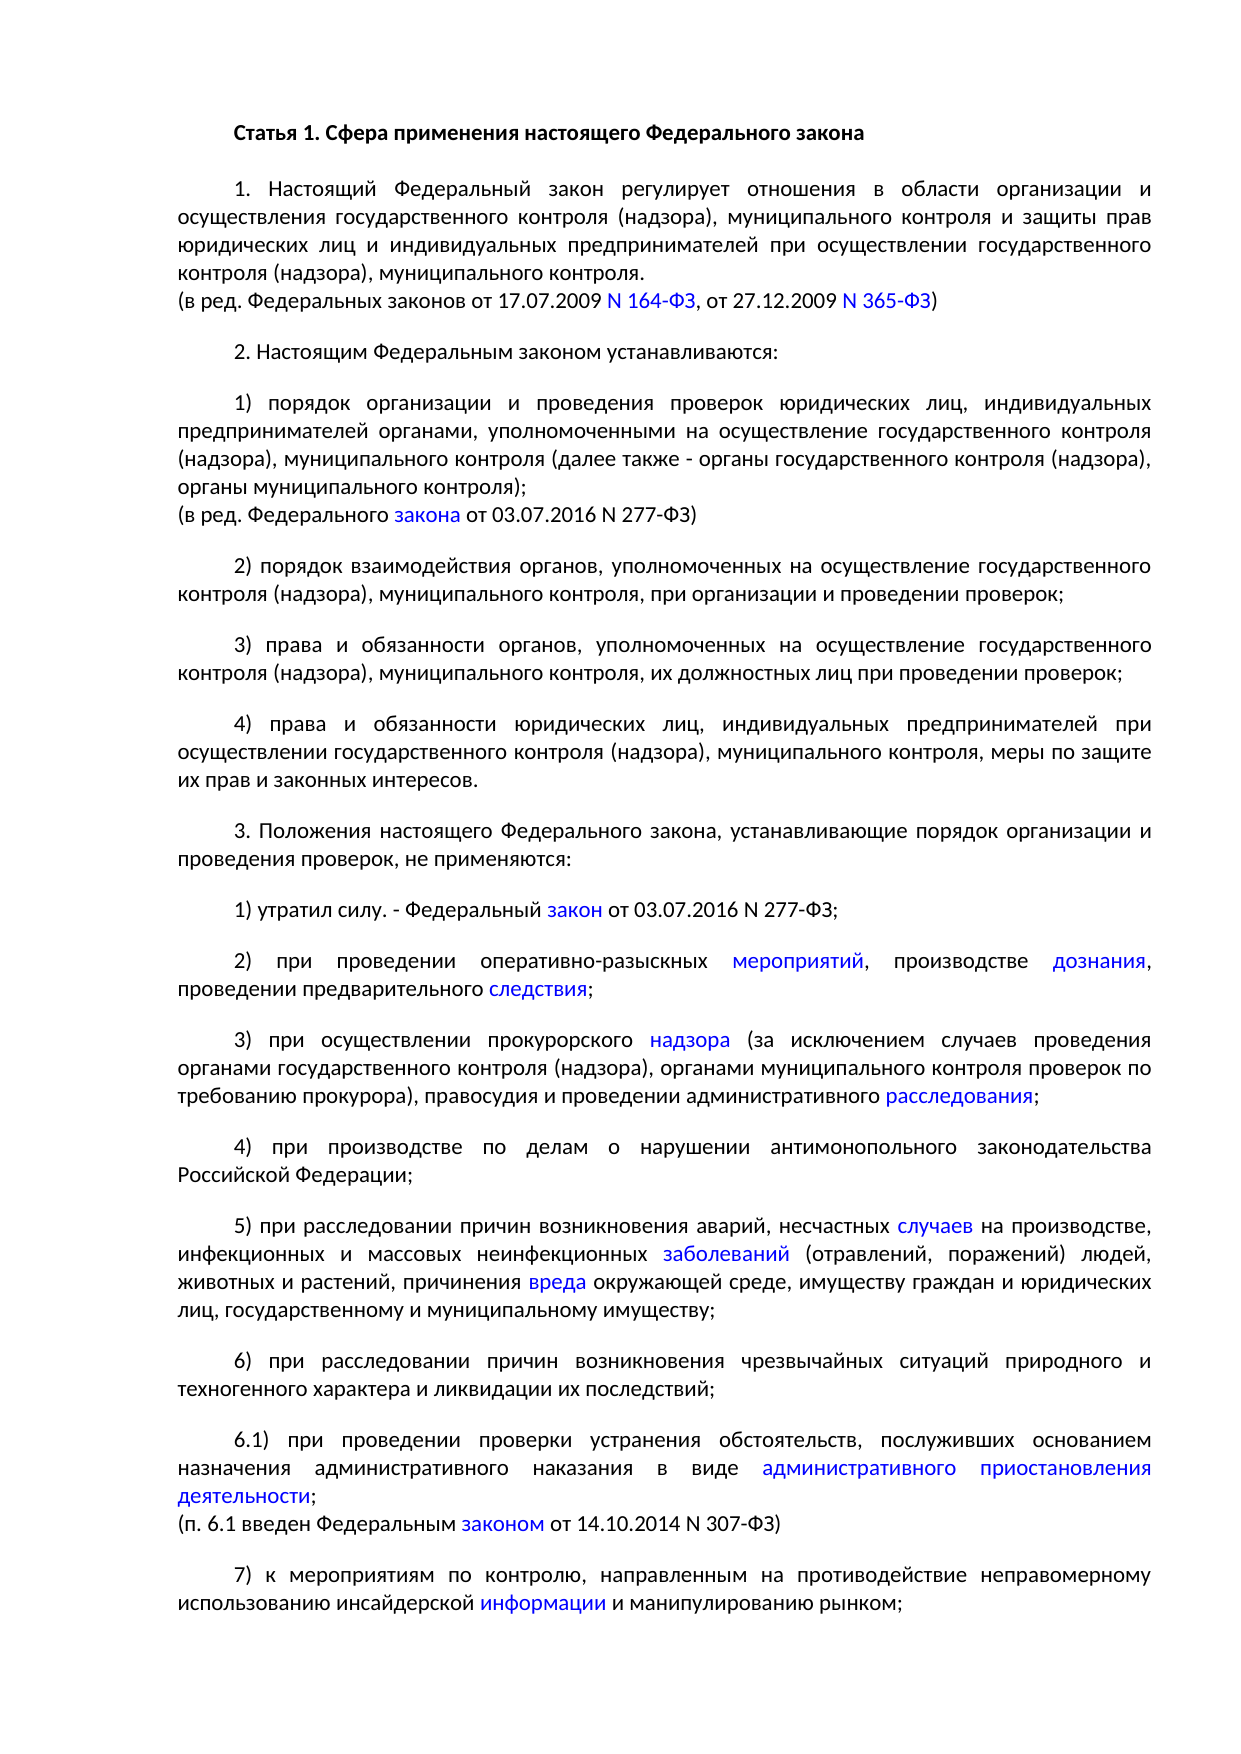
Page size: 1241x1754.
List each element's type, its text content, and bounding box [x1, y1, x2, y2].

text (в ред. Федерального закона от 03.07.2016 N 277-ФЗ) [177, 500, 1152, 528]
text 4) права и обязанности юридических лиц, индивидуальных предпринимателей при осуществлении государственного контроля (надзора), муниципального контроля, меры по защите их прав и законных интересов. [177, 709, 1152, 793]
text (п. 6.1 введен Федеральным законом от 14.10.2014 N 307-ФЗ) [177, 1509, 1152, 1537]
text 2. Настоящим Федеральным законом устанавливаются: [177, 337, 1152, 365]
text 3) при осуществлении прокурорского надзора (за исключением случаев проведения органами государственного контроля (надзора), органами муниципального контроля проверок по требованию прокурора), правосудия и проведении административного расследования; [177, 1025, 1152, 1109]
text 2) порядок взаимодействия органов, уполномоченных на осуществление государственного контроля (надзора), муниципального контроля, при организации и проведении проверок; [177, 551, 1152, 607]
text 3. Положения настоящего Федерального закона, устанавливающие порядок организации и проведения проверок, не применяются: [177, 816, 1152, 872]
text (в ред. Федеральных законов от 17.07.2009 N 164-ФЗ, от 27.12.2009 N 365-ФЗ) [177, 286, 1152, 314]
text 3) права и обязанности органов, уполномоченных на осуществление государственного контроля (надзора), муниципального контроля, их должностных лиц при проведении проверок; [177, 630, 1152, 686]
text 7) к мероприятиям по контролю, направленным на противодействие неправомерному использованию инсайдерской информации и манипулированию рынком; [177, 1560, 1152, 1616]
title Статья 1. Сфера применения настоящего Федерального закона [177, 118, 1152, 146]
text 1) утратил силу. - Федеральный закон от 03.07.2016 N 277-ФЗ; [177, 895, 1152, 923]
text 4) при производстве по делам о нарушении антимонопольного законодательства Российской Федерации; [177, 1132, 1152, 1188]
text 6) при расследовании причин возникновения чрезвычайных ситуаций природного и техногенного характера и ликвидации их последствий; [177, 1346, 1152, 1402]
text 1) порядок организации и проведения проверок юридических лиц, индивидуальных предпринимателей органами, уполномоченными на осуществление государственного контроля (надзора), муниципального контроля (далее также - органы государственного контроля (надзора), органы муниципального контроля); [177, 388, 1152, 500]
text 2) при проведении оперативно-разыскных мероприятий, производстве дознания, проведении предварительного следствия; [177, 946, 1152, 1002]
text 6.1) при проведении проверки устранения обстоятельств, послуживших основанием назначения административного наказания в виде административного приостановления деятельности; [177, 1425, 1152, 1509]
text 5) при расследовании причин возникновения аварий, несчастных случаев на производстве, инфекционных и массовых неинфекционных заболеваний (отравлений, поражений) людей, животных и растений, причинения вреда окружающей среде, имуществу граждан и юридических лиц, государственному и муниципальному имуществу; [177, 1211, 1152, 1323]
text 1. Настоящий Федеральный закон регулирует отношения в области организации и осуществления государственного контроля (надзора), муниципального контроля и защиты прав юридических лиц и индивидуальных предпринимателей при осуществлении государственного контроля (надзора), муниципального контроля. [177, 174, 1152, 286]
